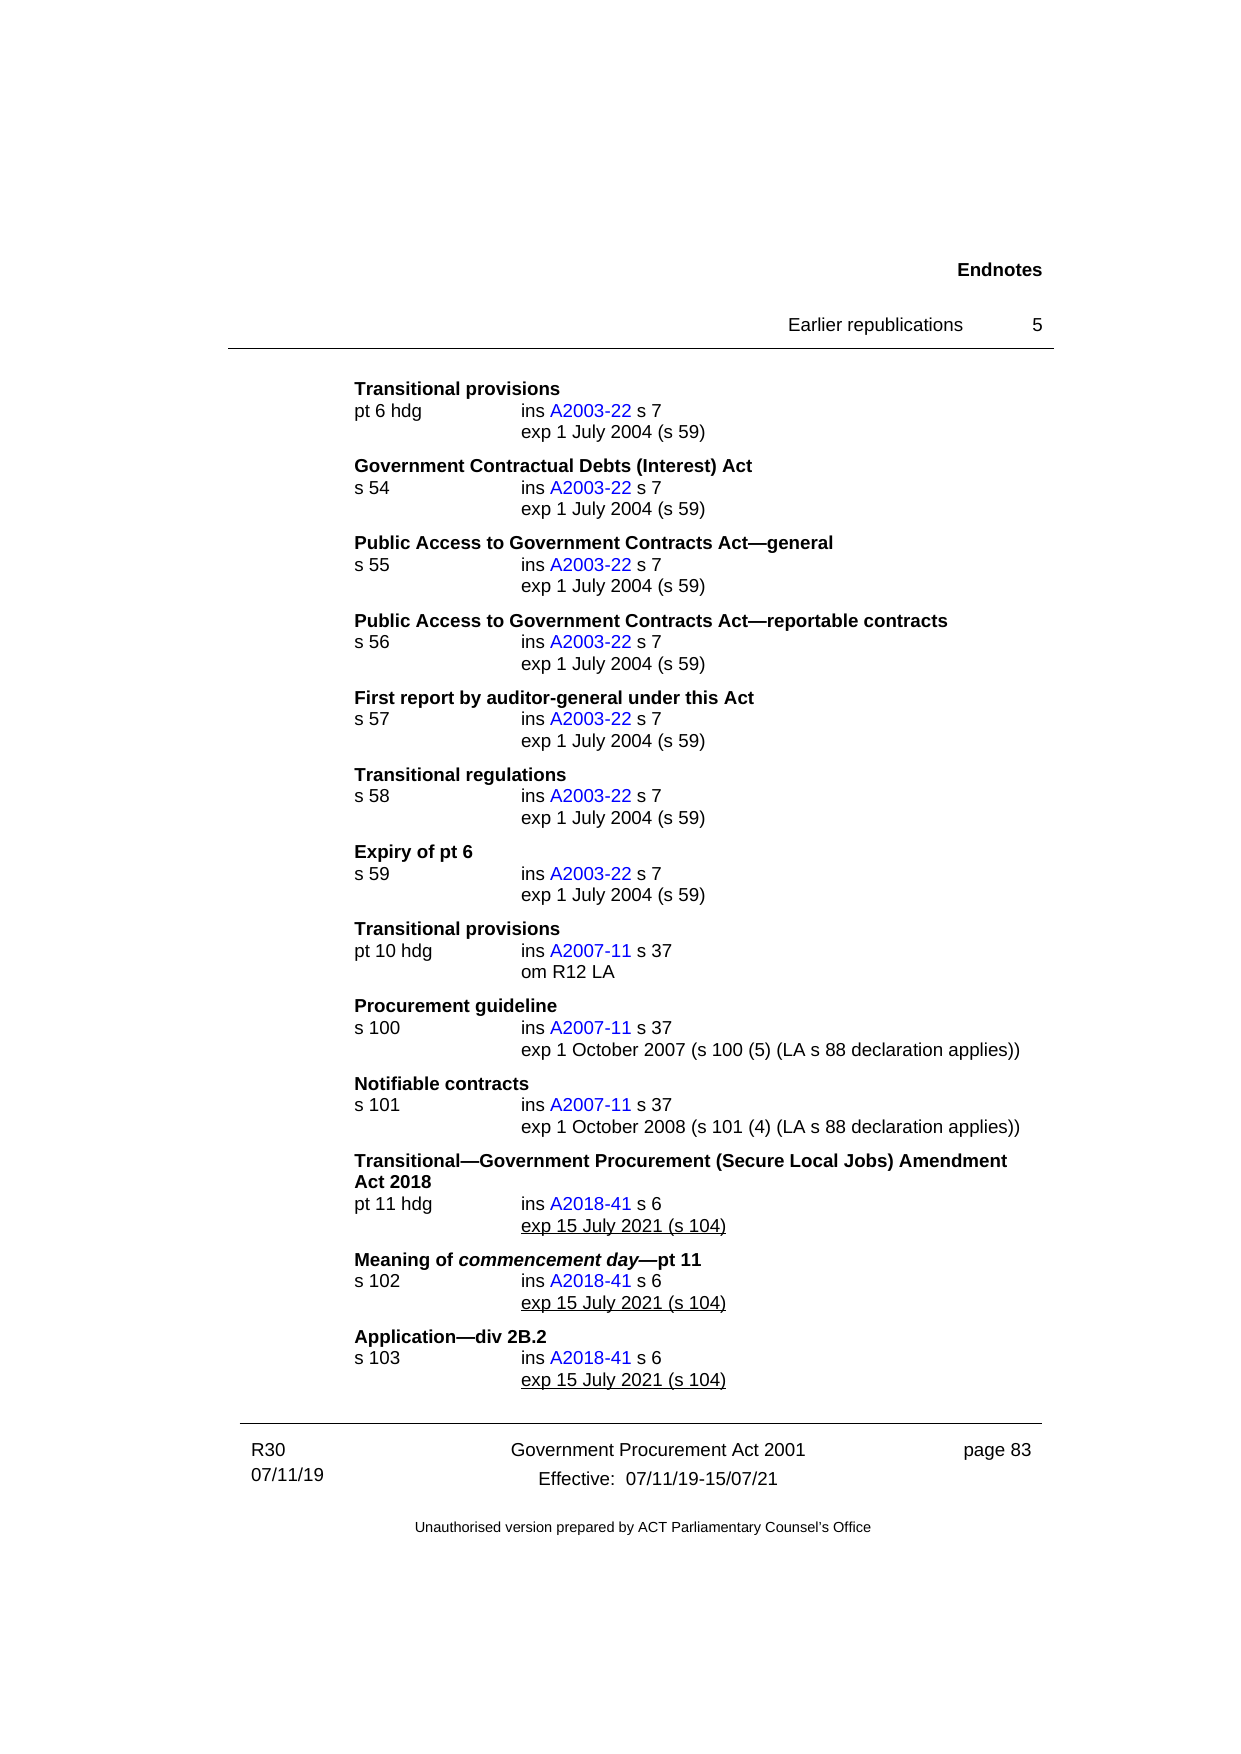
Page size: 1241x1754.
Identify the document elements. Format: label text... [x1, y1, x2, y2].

text pt 11 hdg ins A2018-41 s 6 [354, 1193, 1042, 1214]
text Public Access to Government Contracts Act—reportable contracts [354, 609, 1042, 631]
text Application—div 2B.2 [354, 1326, 1042, 1347]
text Transitional—Government Procurement (Secure Local Jobs) Amendment Act 2018 [354, 1150, 1042, 1193]
text exp 15 July 2021 (s 104) [354, 1214, 1042, 1236]
text s 103 ins A2018-41 s 6 [354, 1347, 1042, 1369]
text Government Contractual Debts (Interest) Act [354, 455, 1042, 477]
text Notifiable contracts [354, 1072, 1042, 1094]
text exp 1 July 2004 (s 59) [354, 498, 1042, 520]
text exp 1 July 2004 (s 59) [354, 421, 1042, 442]
text s 55 ins A2003-22 s 7 [354, 554, 1042, 575]
text s 102 ins A2018-41 s 6 [354, 1270, 1042, 1292]
text exp 1 July 2004 (s 59) [354, 652, 1042, 674]
text Transitional provisions [354, 378, 1042, 399]
text exp 1 July 2004 (s 59) [354, 884, 1042, 906]
text exp 1 October 2008 (s 101 (4) (LA s 88 declaration applies)) [354, 1116, 1042, 1137]
text pt 10 hdg ins A2007-11 s 37 [354, 940, 1042, 961]
text Procurement guideline [354, 995, 1042, 1017]
text pt 6 hdg ins A2003-22 s 7 [354, 399, 1042, 421]
text om R12 LA [354, 961, 1042, 983]
text exp 15 July 2021 (s 104) [354, 1292, 1042, 1313]
text exp 15 July 2021 (s 104) [354, 1369, 1042, 1390]
text s 101 ins A2007-11 s 37 [354, 1094, 1042, 1116]
text s 59 ins A2003-22 s 7 [354, 862, 1042, 884]
text s 54 ins A2003-22 s 7 [354, 477, 1042, 498]
text s 58 ins A2003-22 s 7 [354, 785, 1042, 807]
text Transitional regulations [354, 764, 1042, 785]
text Public Access to Government Contracts Act—general [354, 532, 1042, 554]
text Expiry of pt 6 [354, 841, 1042, 862]
text s 100 ins A2007-11 s 37 [354, 1017, 1042, 1038]
text exp 1 July 2004 (s 59) [354, 575, 1042, 597]
text exp 1 July 2004 (s 59) [354, 807, 1042, 828]
text Meaning of commencement day—pt 11 [354, 1248, 1042, 1270]
text s 57 ins A2003-22 s 7 [354, 708, 1042, 730]
text exp 1 October 2007 (s 100 (5) (LA s 88 declaration applies)) [354, 1038, 1042, 1060]
text Transitional provisions [354, 918, 1042, 940]
text First report by auditor-general under this Act [354, 687, 1042, 708]
text exp 1 July 2004 (s 59) [354, 730, 1042, 751]
text s 56 ins A2003-22 s 7 [354, 631, 1042, 652]
